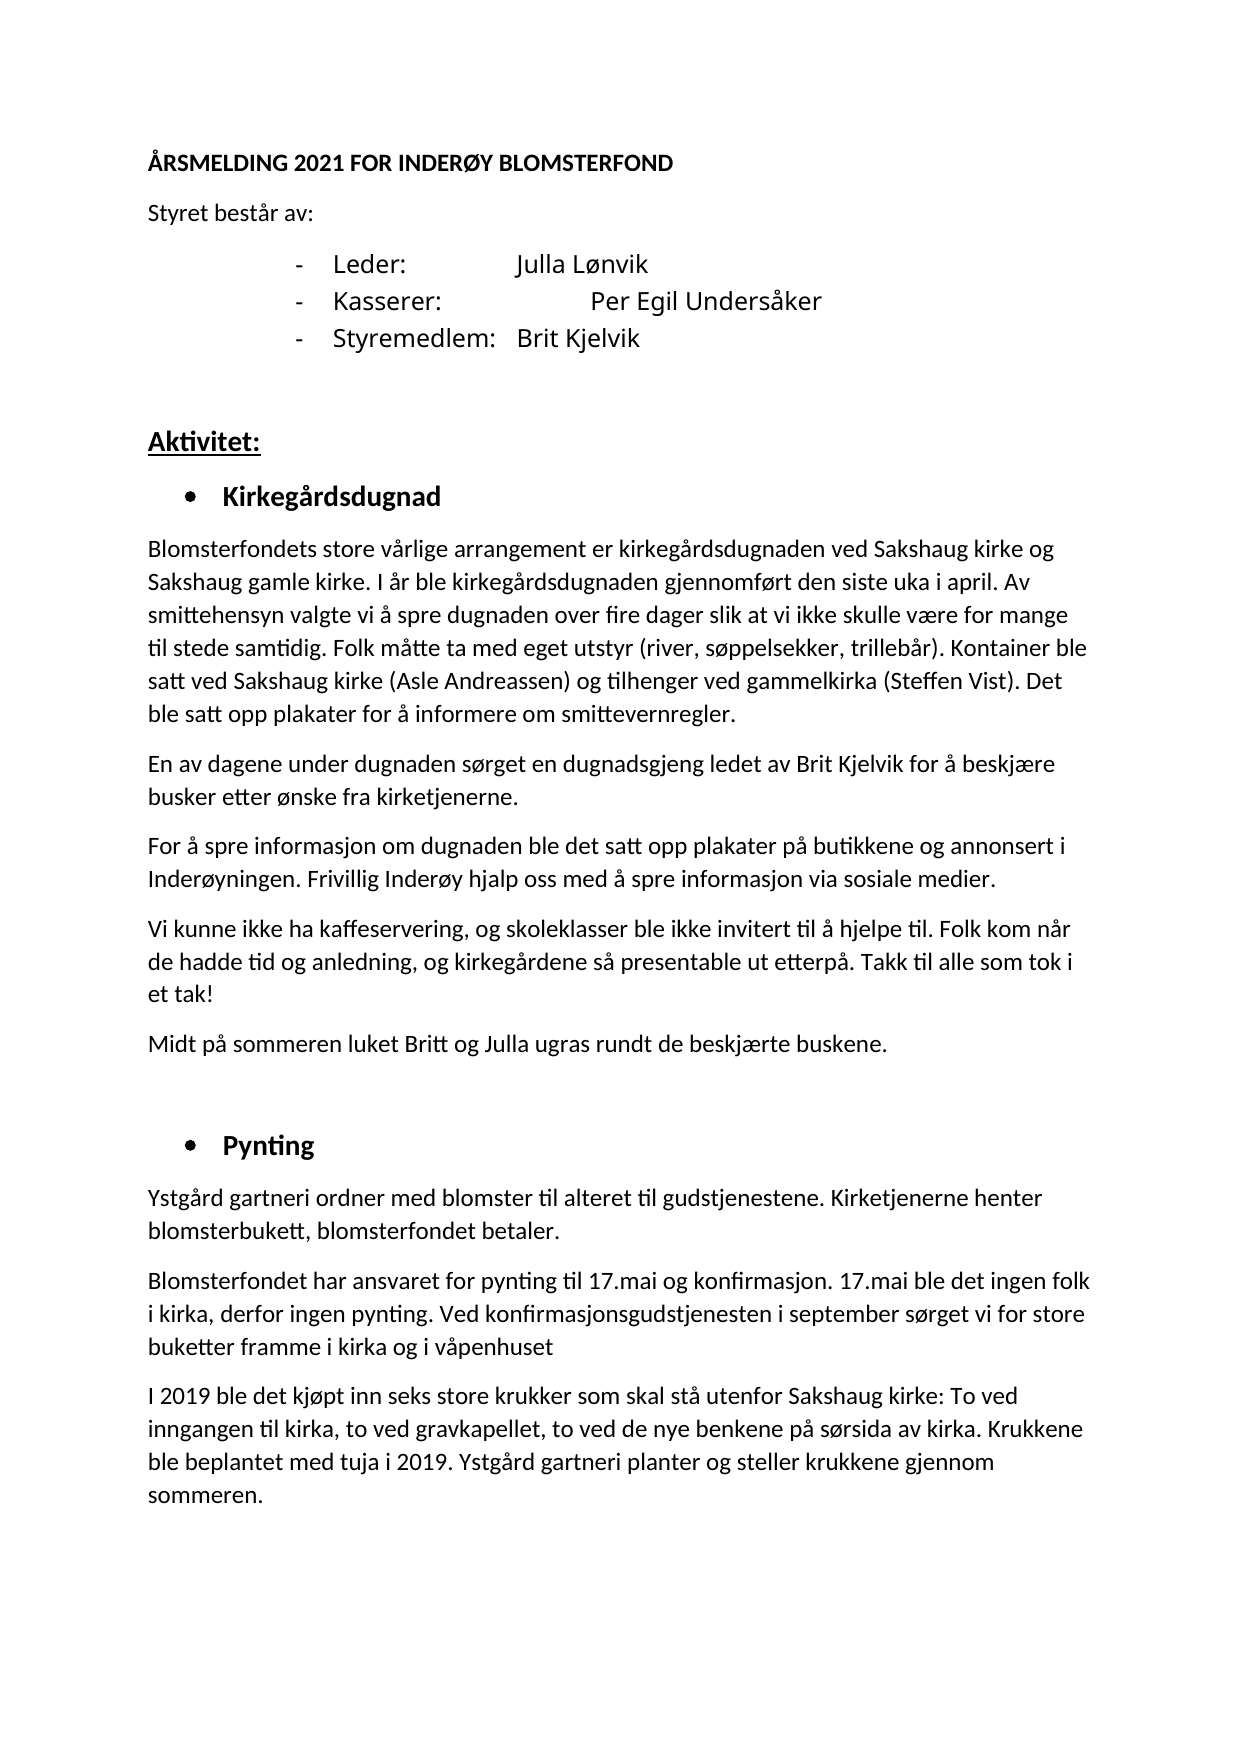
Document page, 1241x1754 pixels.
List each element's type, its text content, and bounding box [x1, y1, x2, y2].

text Aktivitet: [148, 423, 1093, 459]
list Styremedlem: Brit Kjelvik [295, 320, 1093, 354]
list Leder: Julla Lønvik [295, 247, 1093, 281]
text Styret består av: [148, 197, 1093, 228]
text Ystgård gartneri ordner med blomster til alteret til gudstjenestene. Kirketjenerne henter blomsterbukett, blomsterfondet betaler. [148, 1182, 1093, 1246]
text Blomsterfondets store vårlige arrangement er kirkegårdsdugnaden ved Sakshaug kirke og Sakshaug gamle kirke. I år ble kirkegårdsdugnaden gjennomført den siste uka i april. Av smittehensyn valgte vi å spre dugnaden over fire dager slik at vi ikke skulle være for mange til stede samtidig. Folk måtte ta med eget utstyr (river, søppelsekker, trillebår). Kontainer ble satt ved Sakshaug kirke (Asle Andreassen) og tilhenger ved gammelkirka (Steffen Vist). Det ble satt opp plakater for å informere om smittevernregler. [148, 533, 1093, 729]
list Kasserer: Per Egil Undersåker [295, 283, 1093, 318]
text Midt på sommeren luket Britt og Julla ugras rundt de beskjærte buskene. [148, 1028, 1093, 1059]
text I 2019 ble det kjøpt inn seks store krukker som skal stå utenfor Sakshaug kirke: To ved inngangen til kirka, to ved gravkapellet, to ved de nye benkene på sørsida av kirka. Krukkene ble beplantet med tuja i 2019. Ystgård gartneri planter og steller krukkene gjennom sommeren. [148, 1380, 1093, 1509]
list Kirkegårdsdugnad [185, 478, 1093, 514]
text Blomsterfondet har ansvaret for pynting til 17.mai og konfirmasjon. 17.mai ble det ingen folk i kirka, derfor ingen pynting. Ved konfirmasjonsgudstjenesten i september sørget vi for store buketter framme i kirka og i våpenhuset [148, 1265, 1093, 1361]
text For å spre informasjon om dugnaden ble det satt opp plakater på butikkene og annonsert i Inderøyningen. Frivillig Inderøy hjalp oss med å spre informasjon via sosiale medier. [148, 830, 1093, 894]
list Pynting [185, 1127, 1093, 1163]
text ÅRSMELDING 2021 FOR INDERØY BLOMSTERFOND [148, 148, 1093, 178]
text En av dagene under dugnaden sørget en dugnadsgjeng ledet av Brit Kjelvik for å beskjære busker etter ønske fra kirketjenerne. [148, 748, 1093, 811]
text Vi kunne ikke ha kaffeservering, og skoleklasser ble ikke invitert til å hjelpe til. Folk kom når de hadde tid og anledning, og kirkegårdene så presentable ut etterpå. Takk til alle som tok i et tak! [148, 913, 1093, 1009]
